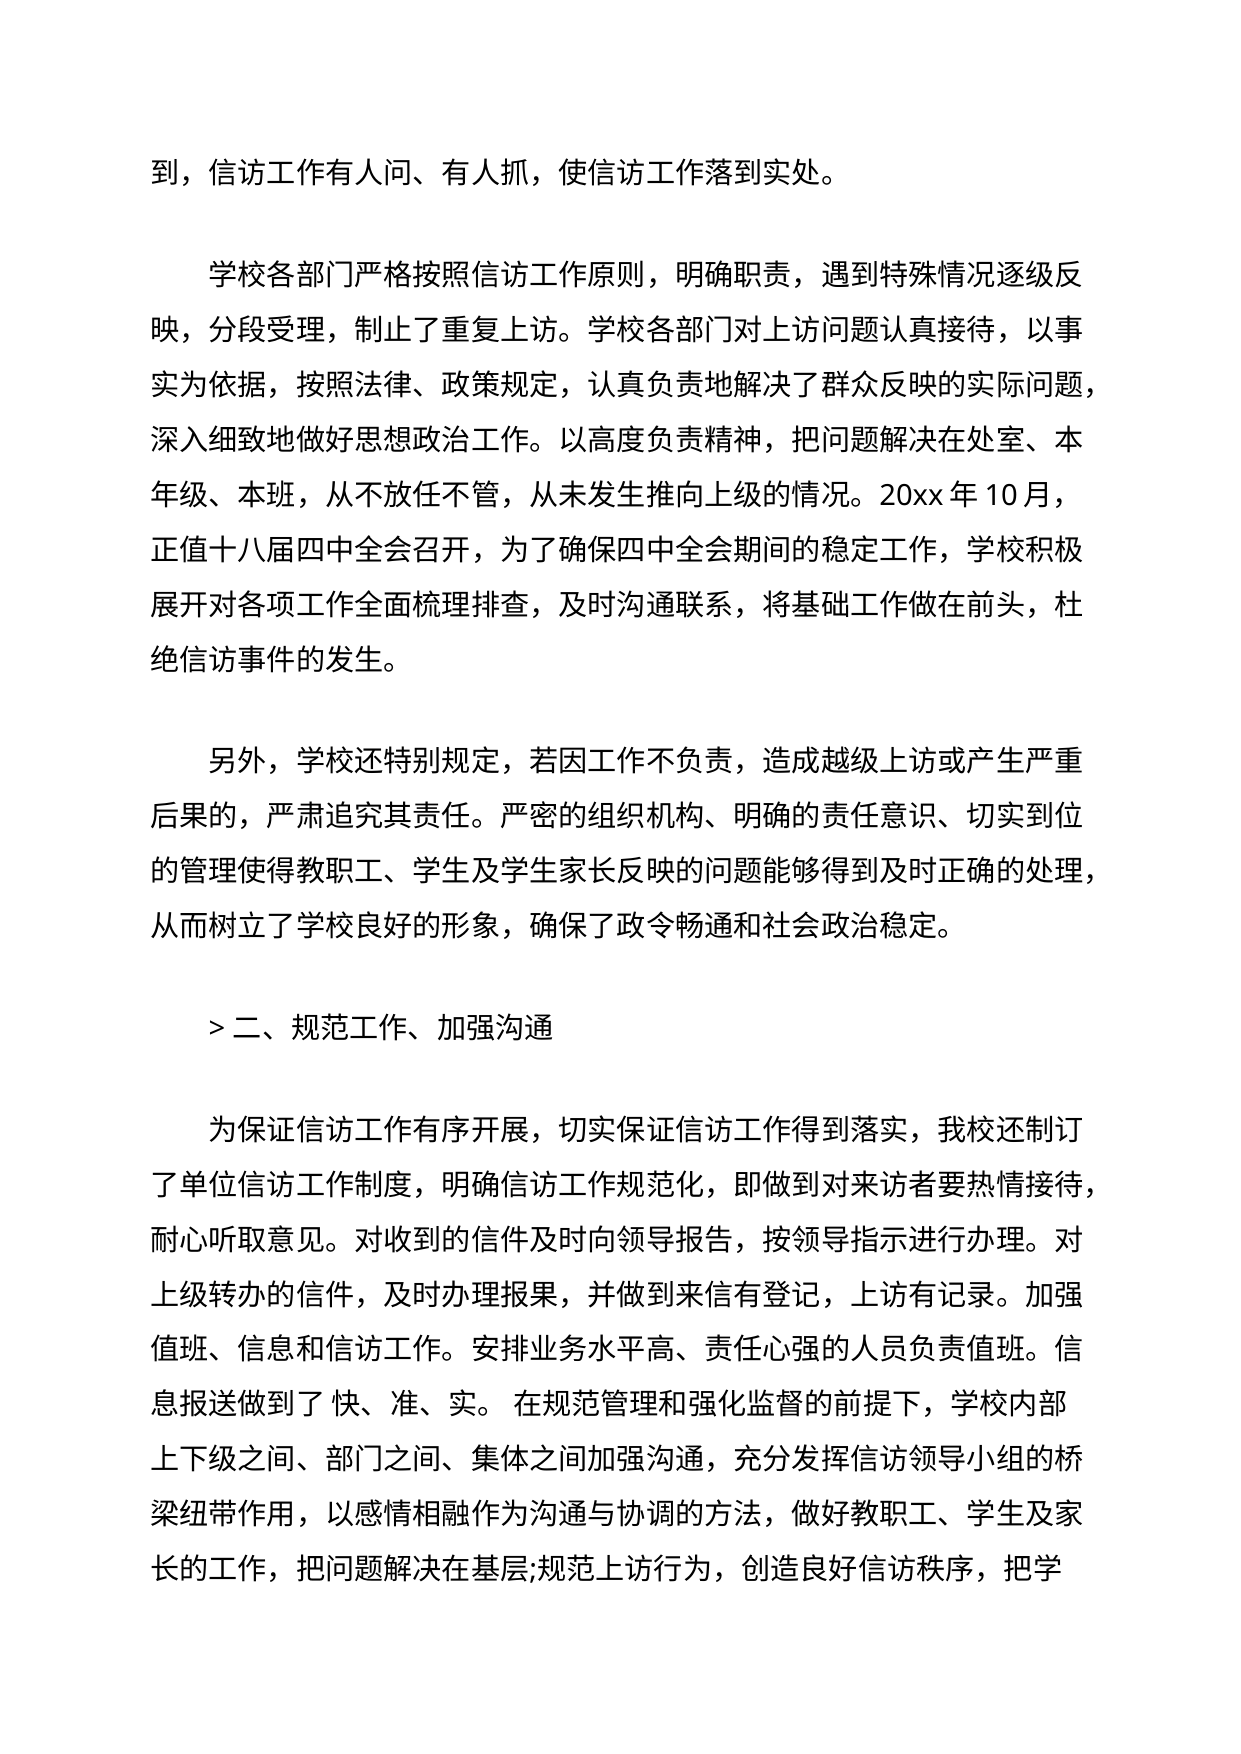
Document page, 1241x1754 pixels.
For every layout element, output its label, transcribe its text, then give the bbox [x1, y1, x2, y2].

text 学校各部门严格按照信访工作原则，明确职责，遇到特殊情况逐级反映，分段受理，制止了重复上访。学校各部门对上访问题认真接待，以事实为依据，按照法律、政策规定，认真负责地解决了群众反映的实际问题，深入细致地做好思想政治工作。以高度负责精神，把问题解决在处室、本年级、本班，从不放任不管，从未发生推向上级的情况。20xx年10月，正值十八届四中全会召开，为了确保四中全会期间的稳定工作，学校积极展开对各项工作全面梳理排查，及时沟通联系，将基础工作做在前头，杜绝信访事件的发生。 [150, 252, 1090, 678]
text 另外，学校还特别规定，若因工作不负责，造成越级上访或产生严重后果的，严肃追究其责任。严密的组织机构、明确的责任意识、切实到位的管理使得教职工、学生及学生家长反映的问题能够得到及时正确的处理，从而树立了学校良好的形象，确保了政令畅通和社会政治稳定。 [150, 738, 1090, 945]
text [150, 150, 1090, 192]
text > 二、规范工作、加强沟通 [150, 1004, 1090, 1047]
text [150, 1106, 1090, 1588]
